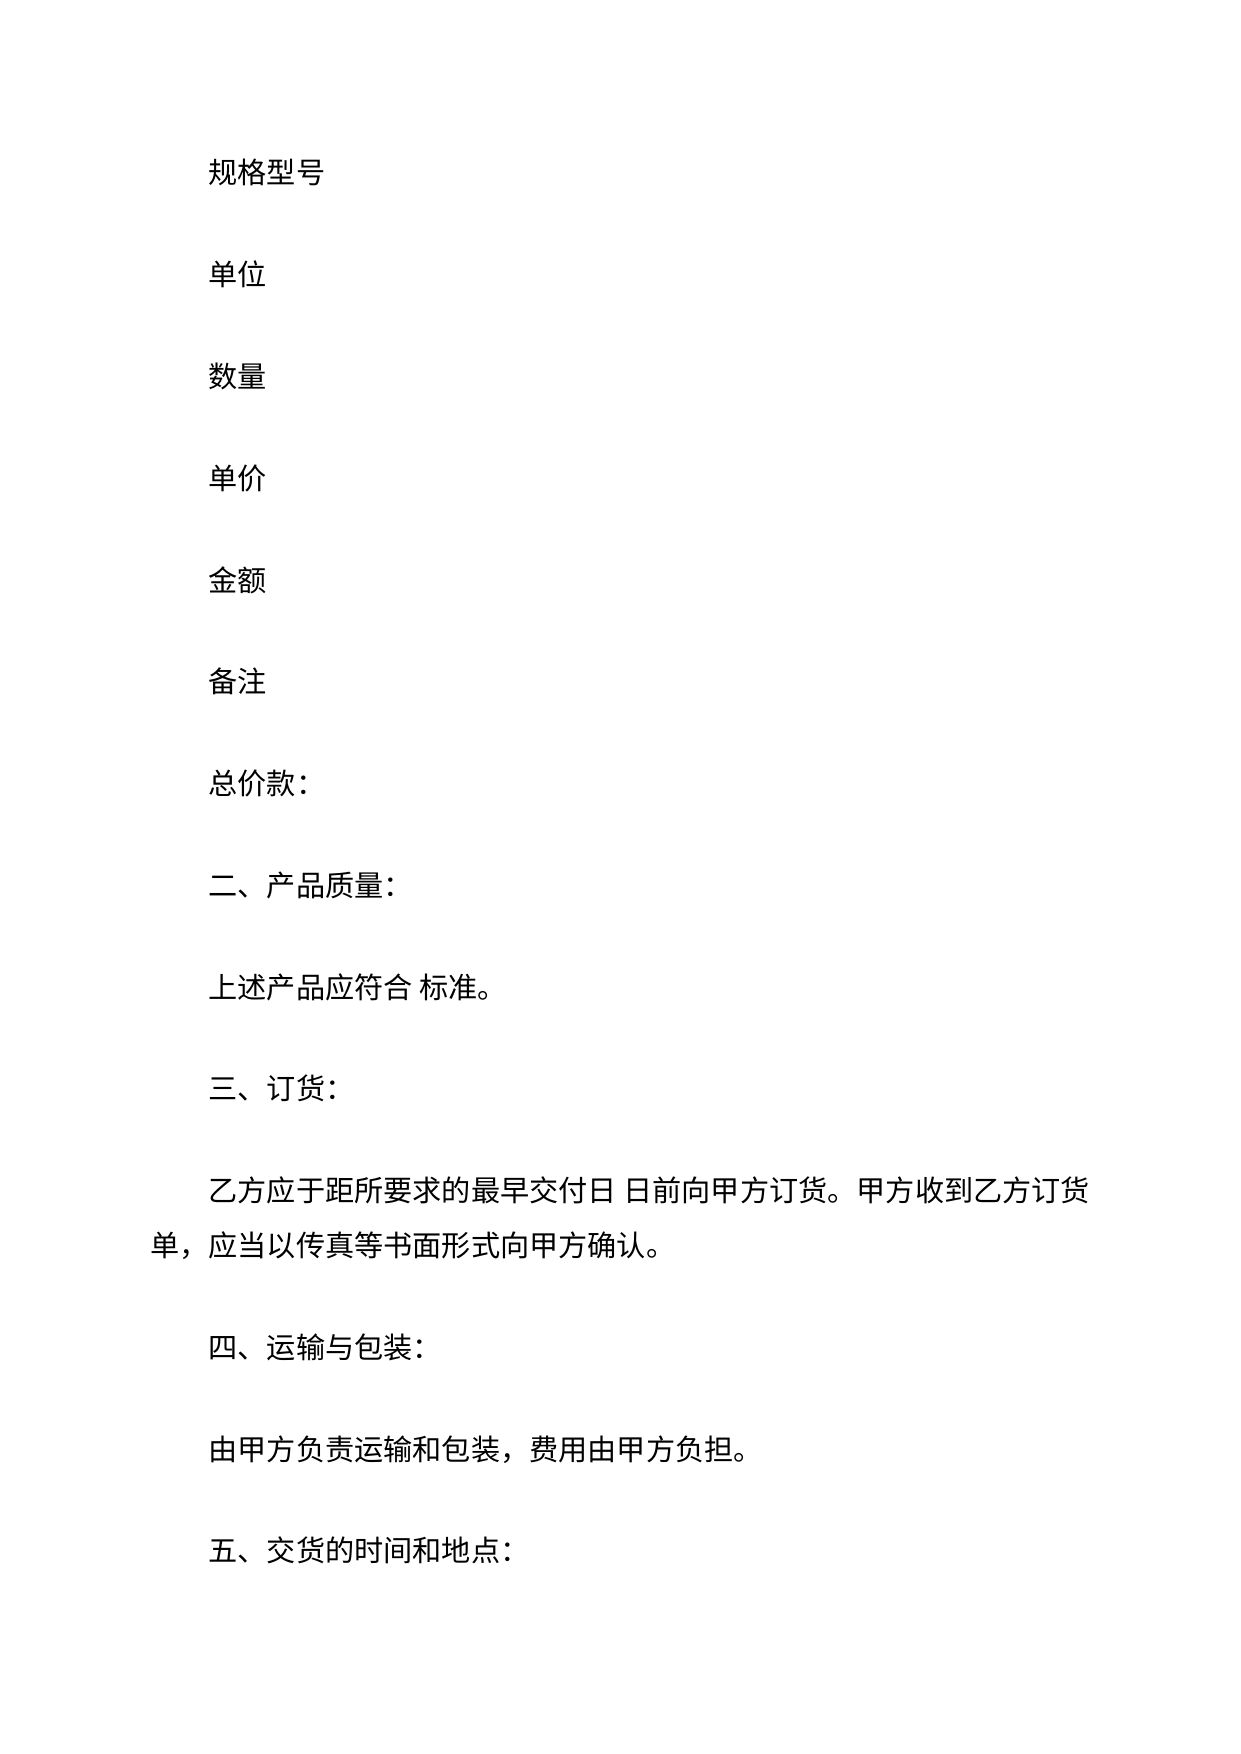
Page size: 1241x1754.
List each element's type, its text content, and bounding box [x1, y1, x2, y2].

text 五、交货的时间和地点： [150, 1528, 1090, 1570]
text 四、运输与包装： [150, 1324, 1090, 1367]
text 规格型号 [150, 150, 1090, 192]
text 单位 [150, 252, 1090, 294]
text 单价 [150, 455, 1090, 498]
text 总价款： [150, 761, 1090, 803]
text 三、订货： [150, 1066, 1090, 1108]
text 二、产品质量： [150, 862, 1090, 905]
text 数量 [150, 353, 1090, 396]
text 由甲方负责运输和包装，费用由甲方负担。 [150, 1426, 1090, 1468]
text 金额 [150, 557, 1090, 599]
text 上述产品应符合 标准。 [150, 964, 1090, 1006]
text 备注 [150, 659, 1090, 701]
text 乙方应于距所要求的最早交付日 日前向甲方订货。甲方收到乙方订货单，应当以传真等书面形式向甲方确认。 [150, 1168, 1090, 1265]
